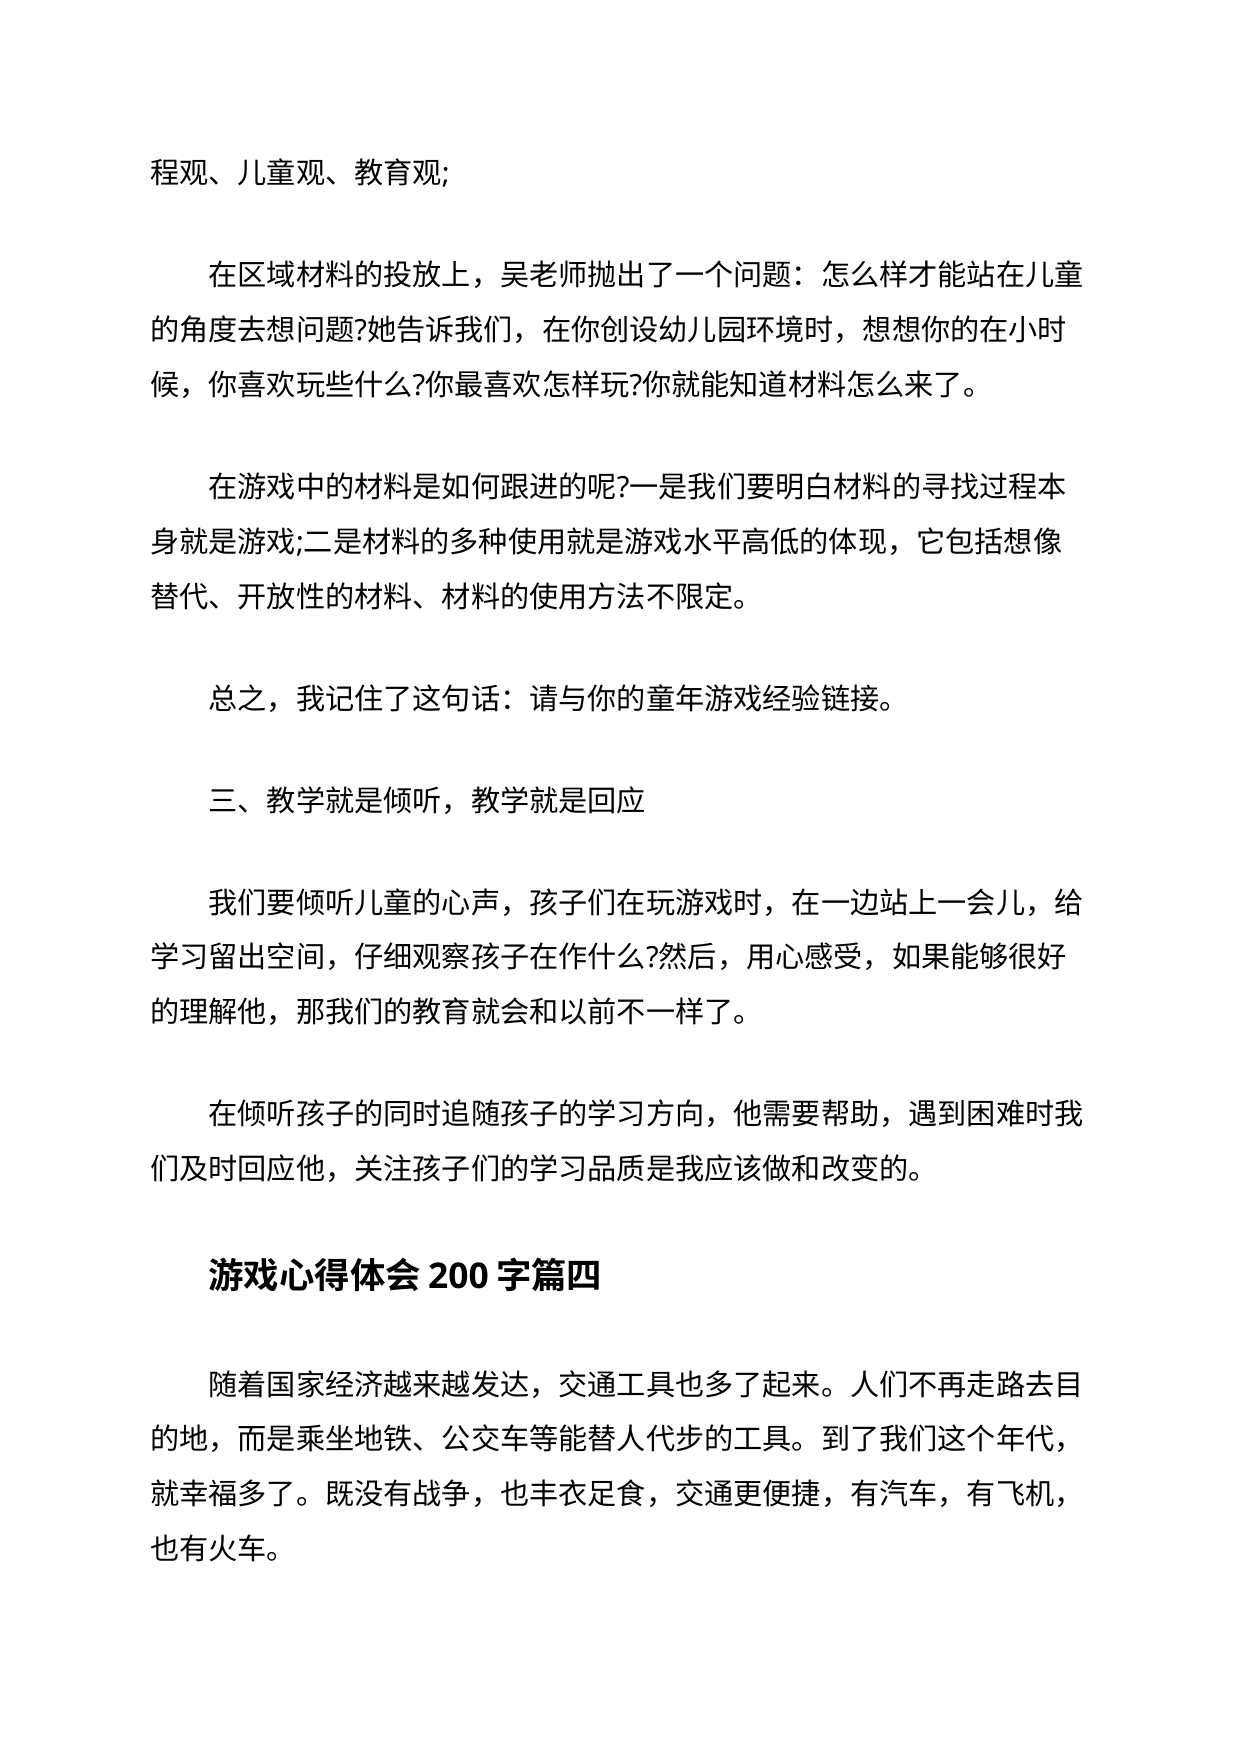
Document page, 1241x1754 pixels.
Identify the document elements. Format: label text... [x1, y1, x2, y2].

text 我们要倾听儿童的心声，孩子们在玩游戏时，在一边站上一会儿，给学习留出空间，仔细观察孩子在作什么?然后，用心感受，如果能够很好的理解他，那我们的教育就会和以前不一样了。 [150, 879, 1090, 1031]
text 随着国家经济越来越发达，交通工具也多了起来。人们不再走路去目的地，而是乘坐地铁、公交车等能替人代步的工具。到了我们这个年代，就幸福多了。既没有战争，也丰衣足食，交通更便捷，有汽车，有飞机，也有火车。 [150, 1361, 1090, 1568]
text 三、教学就是倾听，教学就是回应 [150, 777, 1090, 820]
text 总之，我记住了这句话：请与你的童年游戏经验链接。 [150, 676, 1090, 718]
text 在游戏中的材料是如何跟进的呢?一是我们要明白材料的寻找过程本身就是游戏;二是材料的多种使用就是游戏水平高低的体现，它包括想像替代、开放性的材料、材料的使用方法不限定。 [150, 464, 1090, 616]
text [150, 150, 1090, 192]
text 在倾听孩子的同时追随孩子的学习方向，他需要帮助，遇到困难时我们及时回应他，关注孩子们的学习品质是我应该做和改变的。 [150, 1091, 1090, 1188]
text 游戏心得体会200字篇四 [150, 1247, 1090, 1299]
text 在区域材料的投放上，吴老师抛出了一个问题：怎么样才能站在儿童的角度去想问题?她告诉我们，在你创设幼儿园环境时，想想你的在小时候，你喜欢玩些什么?你最喜欢怎样玩?你就能知道材料怎么来了。 [150, 252, 1090, 404]
